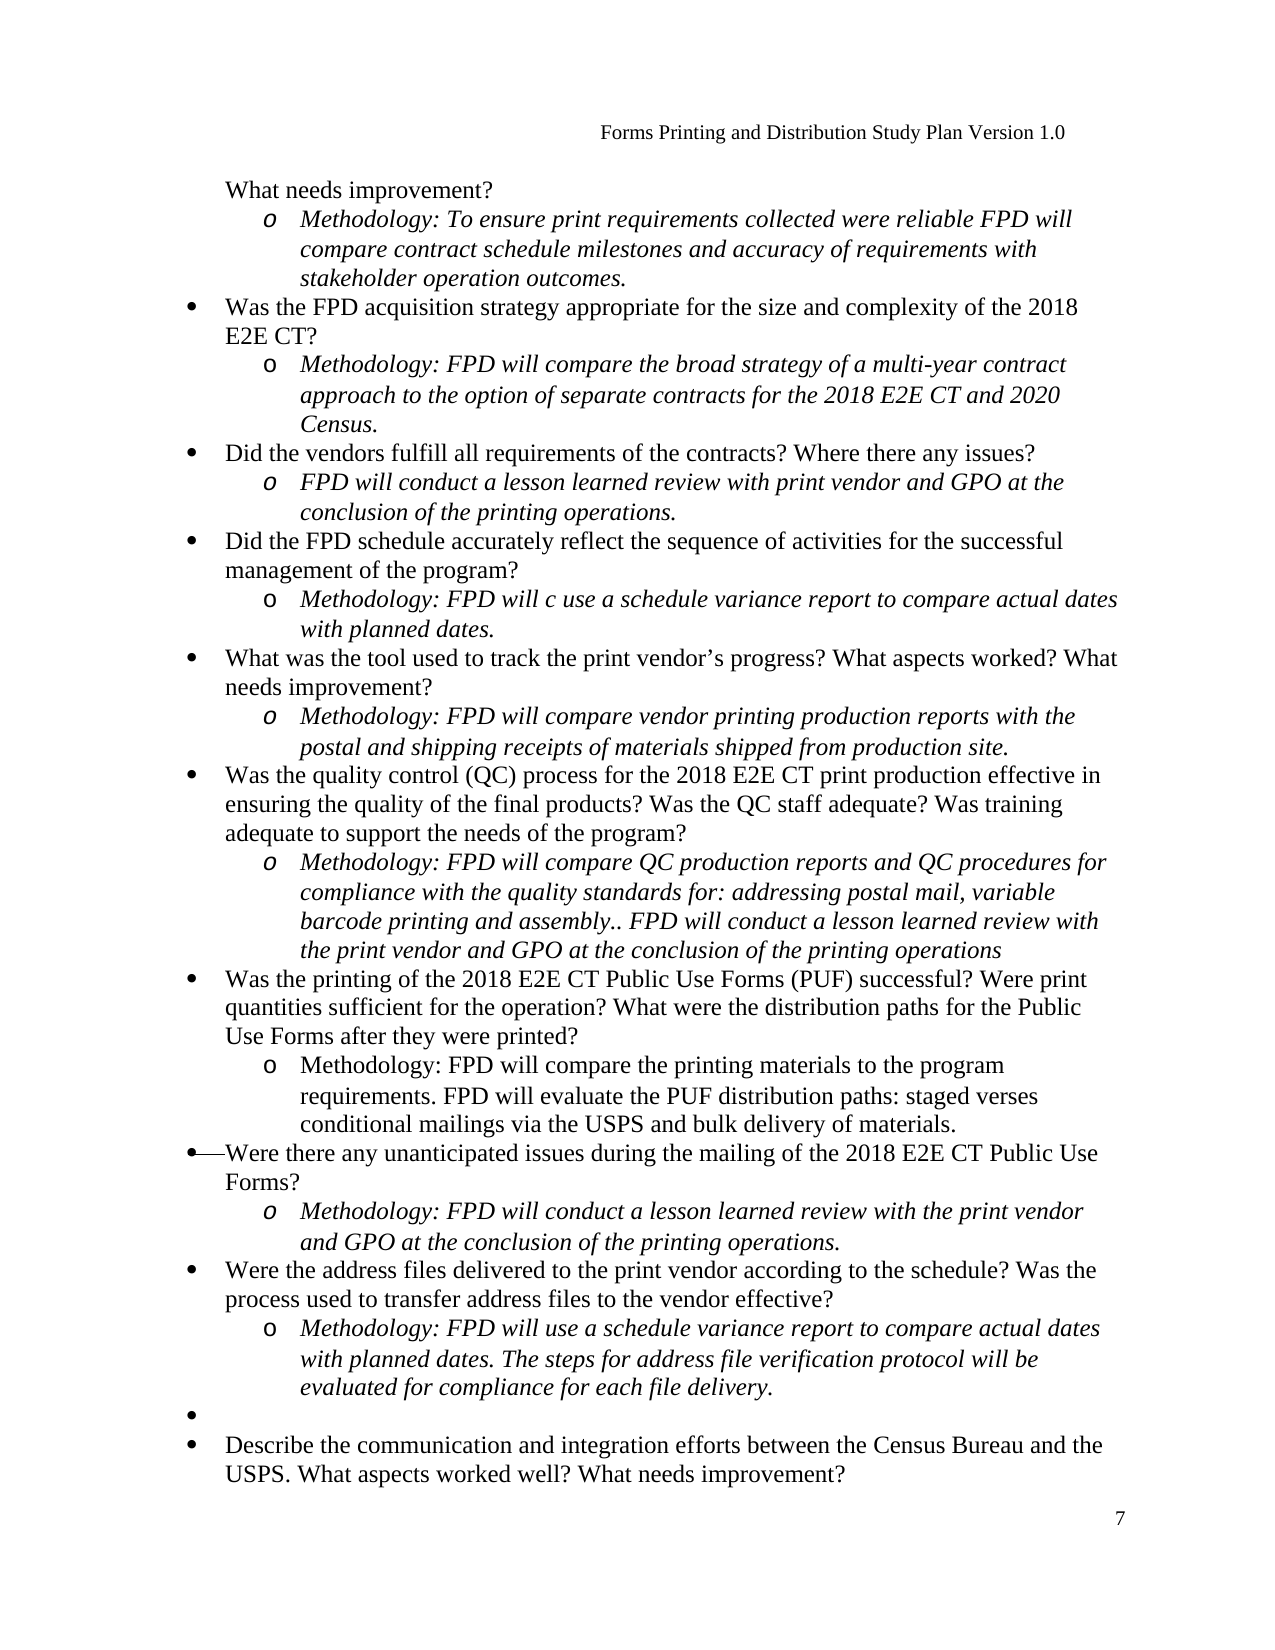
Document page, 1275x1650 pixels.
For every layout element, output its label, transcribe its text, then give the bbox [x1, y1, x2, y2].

list Methodology: FPD will c use a schedule variance report to compare actual dates with planned dates. [262, 584, 1125, 643]
list Were the address files delivered to the print vendor according to the schedule? Was the process used to transfer address files to the vendor effective? [187, 1255, 1125, 1313]
list Methodology: FPD will use a schedule variance report to compare actual dates with planned dates. The steps for address file verification protocol will be evaluated for compliance for each file delivery. [262, 1313, 1125, 1401]
list Was the printing of the 2018 E2E CT Public Use Forms (PUF) successful? Were print quantities sufficient for the operation? What were the distribution paths for the Public Use Forms after they were printed? [187, 964, 1125, 1050]
list Were there any unanticipated issues during the mailing of the 2018 E2E CT Public Use Forms? [187, 1138, 1125, 1196]
list Methodology: FPD will compare vendor printing production reports with the postal and shipping receipts of materials shipped from production site. [262, 701, 1125, 760]
list Methodology: FPD will compare QC production reports and QC procedures for compliance with the quality standards for: addressing postal mail, variable barcode printing and assembly.. FPD will conduct a lesson learned review with the print vendor and GPO at the conclusion of the printing operations [262, 847, 1125, 964]
list Methodology: FPD will compare the printing materials to the program requirements. FPD will evaluate the PUF distribution paths: staged verses conditional mailings via the USPS and bulk delivery of materials. [262, 1050, 1125, 1138]
list What was the tool used to track the print vendor’s progress? What aspects worked? What needs improvement? [187, 643, 1125, 701]
list Methodology: FPD will conduct a lesson learned review with the print vendor and GPO at the conclusion of the printing operations. [262, 1196, 1125, 1255]
list FPD will conduct a lesson learned review with print vendor and GPO at the conclusion of the printing operations. [262, 467, 1125, 526]
list Was the FPD acquisition strategy appropriate for the size and complexity of the 2018 E2E CT? [187, 292, 1125, 349]
list Did the FPD schedule accurately reflect the sequence of activities for the successful management of the program? [187, 526, 1125, 584]
text What needs improvement? [150, 175, 1125, 204]
list Did the vendors fulfill all requirements of the contracts? Where there any issues? [187, 438, 1125, 467]
list Methodology: To ensure print requirements collected were reliable FPD will compare contract schedule milestones and accuracy of requirements with stakeholder operation outcomes. [262, 204, 1125, 292]
list Was the quality control (QC) process for the 2018 E2E CT print production effective in ensuring the quality of the final products? Was the QC staff adequate? Was training adequate to support the needs of the program? [187, 760, 1125, 847]
list Methodology: FPD will compare the broad strategy of a multi-year contract approach to the option of separate contracts for the 2018 E2E CT and 2020 Census. [262, 349, 1125, 438]
list Describe the communication and integration efforts between the Census Bureau and the USPS. What aspects worked well? What needs improvement? [187, 1430, 1125, 1487]
